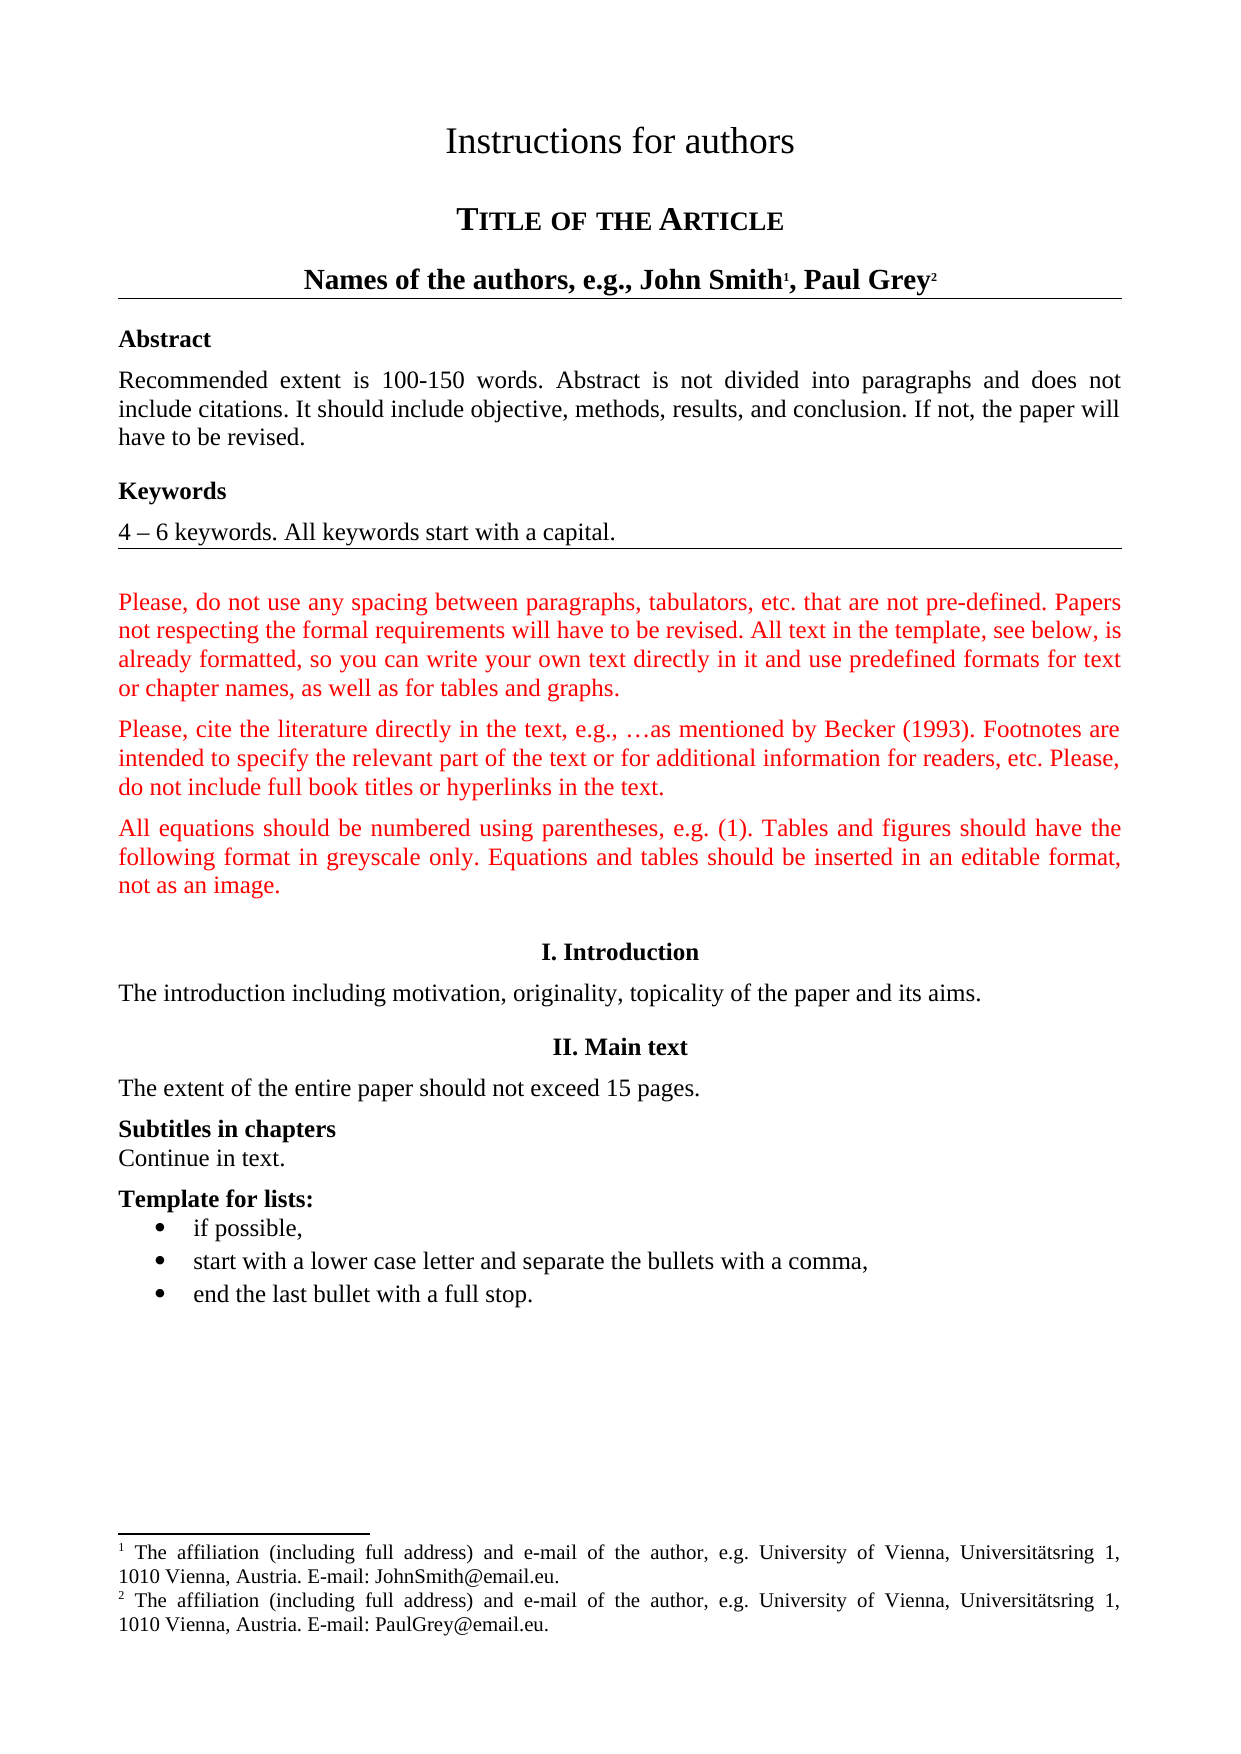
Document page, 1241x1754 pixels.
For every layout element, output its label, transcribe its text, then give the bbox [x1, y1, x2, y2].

text Abstract [118, 324, 1122, 352]
text 4 – 6 keywords. All keywords start with a capital. [118, 517, 1122, 548]
text Please, cite the literature directly in the text, e.g., …as mentioned by Becker (1993). Footnotes are intended to specify the relevant part of the text or for additional information for readers, etc. Please, do not include full book titles or hyperlinks in the text. [118, 714, 1122, 801]
title Title of the Article [118, 199, 1122, 237]
text The extent of the entire paper should not exceed 15 pages. [118, 1073, 1122, 1102]
list end the last bullet with a full stop. [156, 1279, 1122, 1308]
list if possible, [156, 1213, 1122, 1242]
text Keywords [118, 476, 1122, 505]
text Continue in text. [118, 1143, 1122, 1172]
subtitle Names of the authors, e.g., John Smith, Paul Grey [118, 262, 1122, 298]
subtitle I. Introduction [118, 937, 1122, 966]
text Template for lists: [118, 1184, 1122, 1213]
text Recommended extent is 100-150 words. Abstract is not divided into paragraphs and does not include citations. It should include objective, methods, results, and conclusion. If not, the paper will have to be revised. [118, 365, 1122, 451]
list start with a lower case letter and separate the bullets with a comma, [156, 1246, 1122, 1275]
text Please, do not use any spacing between paragraphs, tabulators, etc. that are not pre-defined. Papers not respecting the formal requirements will have to be revised. All text in the template, see below, is already formatted, so you can write your own text directly in it and use predefined formats for text or chapter names, as well as for tables and graphs. [118, 587, 1122, 702]
text The introduction including motivation, originality, topicality of the paper and its aims. [118, 978, 1122, 1007]
subtitle II. Main text [118, 1032, 1122, 1061]
text Subtitles in chapters [118, 1114, 1122, 1143]
text Instructions for authors [118, 118, 1122, 161]
text All equations should be numbered using parentheses, e.g. (1). Tables and figures should have the following format in greyscale only. Equations and tables should be inserted in an editable format, not as an image. [118, 813, 1122, 899]
